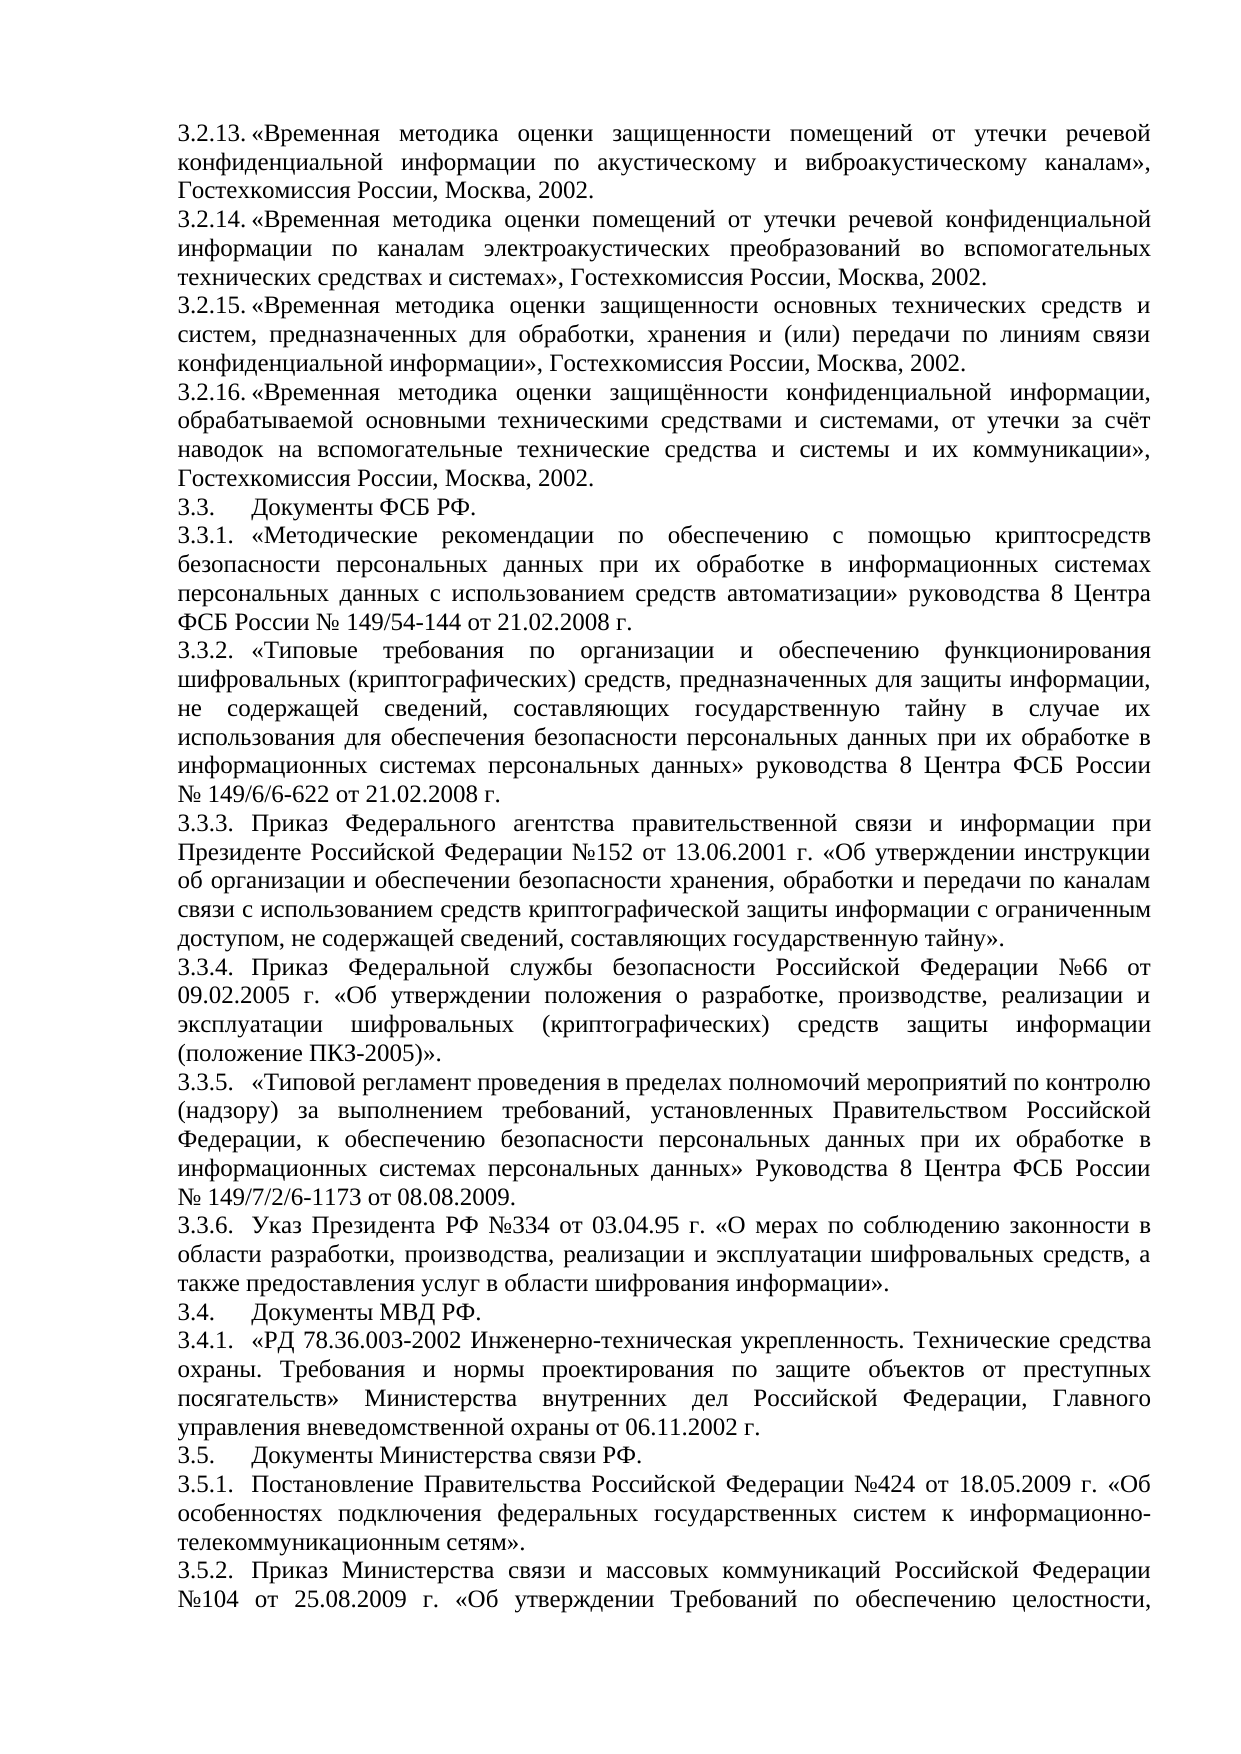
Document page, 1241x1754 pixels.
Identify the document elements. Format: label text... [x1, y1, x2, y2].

title «Временная методика оценки защищённости конфиденциальной информации, обрабатываемой основными техническими средствами и системами, от утечки за счёт наводок на вспомогательные технические средства и системы и их коммуникации», Гостехкомиссия России, Москва, 2002. [177, 377, 1152, 492]
title Документы ФСБ РФ. [177, 492, 1152, 521]
title «Типовой регламент проведения в пределах полномочий мероприятий по контролю (надзору) за выполнением требований, установленных Правительством Российской Федерации, к обеспечению безопасности персональных данных при их обработке в информационных системах персональных данных» Руководства 8 Центра ФСБ России № 149/7/2/6-1173 от 08.08.2009. [177, 1067, 1152, 1211]
title «Временная методика оценки защищенности основных технических средств и систем, предназначенных для обработки, хранения и (или) передачи по линиям связи конфиденциальной информации», Гостехкомиссия России, Москва, 2002. [177, 291, 1152, 377]
title «Временная методика оценки помещений от утечки речевой конфиденциальной информации по каналам электроакустических преобразований во вспомогательных технических средствах и системах», Гостехкомиссия России, Москва, 2002. [177, 204, 1152, 291]
title «Типовые требования по организации и обеспечению функционирования шифровальных (криптографических) средств, предназначенных для защиты информации, не содержащей сведений, составляющих государственную тайну в случае их использования для обеспечения безопасности персональных данных при их обработке в информационных системах персональных данных» руководства 8 Центра ФСБ России № 149/6/6-622 от 21.02.2008 г. [177, 636, 1152, 808]
title «Временная методика оценки защищенности помещений от утечки речевой конфиденциальной информации по акустическому и виброакустическому каналам», Гостехкомиссия России, Москва, 2002. [177, 118, 1152, 204]
title Постановление Правительства Российской Федерации №424 от 18.05.2009 г. «Об особенностях подключения федеральных государственных систем к информационно-телекоммуникационным сетям». [177, 1469, 1152, 1556]
title Документы МВД РФ. [177, 1297, 1152, 1326]
title Приказ Федерального агентства правительственной связи и информации при Президенте Российской Федерации №152 от 13.06.2001 г. «Об утверждении инструкции об организации и обеспечении безопасности хранения, обработки и передачи по каналам связи с использованием средств криптографической защиты информации с ограниченным доступом, не содержащей сведений, составляющих государственную тайну». [177, 808, 1152, 952]
title Указ Президента РФ №334 от 03.04.95 г. «О мерах по соблюдению законности в области разработки, производства, реализации и эксплуатации шифровальных средств, а также предоставления услуг в области шифрования информации». [177, 1211, 1152, 1297]
title «РД 78.36.003-2002 Инженерно-техническая укрепленность. Технические средства охраны. Требования и нормы проектирования по защите объектов от преступных посягательств» Министерства внутренних дел Российской Федерации, Главного управления вневедомственной охраны от 06.11.2002 г. [177, 1326, 1152, 1441]
title Документы Министерства связи РФ. [177, 1441, 1152, 1469]
title Приказ Федеральной службы безопасности Российской Федерации №66 от 09.02.2005 г. «Об утверждении положения о разработке, производстве, реализации и эксплуатации шифровальных (криптографических) средств защиты информации (положение ПКЗ-2005)». [177, 952, 1152, 1067]
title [177, 1556, 1152, 1613]
title «Методические рекомендации по обеспечению с помощью криптосредств безопасности персональных данных при их обработке в информационных системах персональных данных с использованием средств автоматизации» руководства 8 Центра ФСБ России № 149/54-144 от 21.02.2008 г. [177, 521, 1152, 636]
